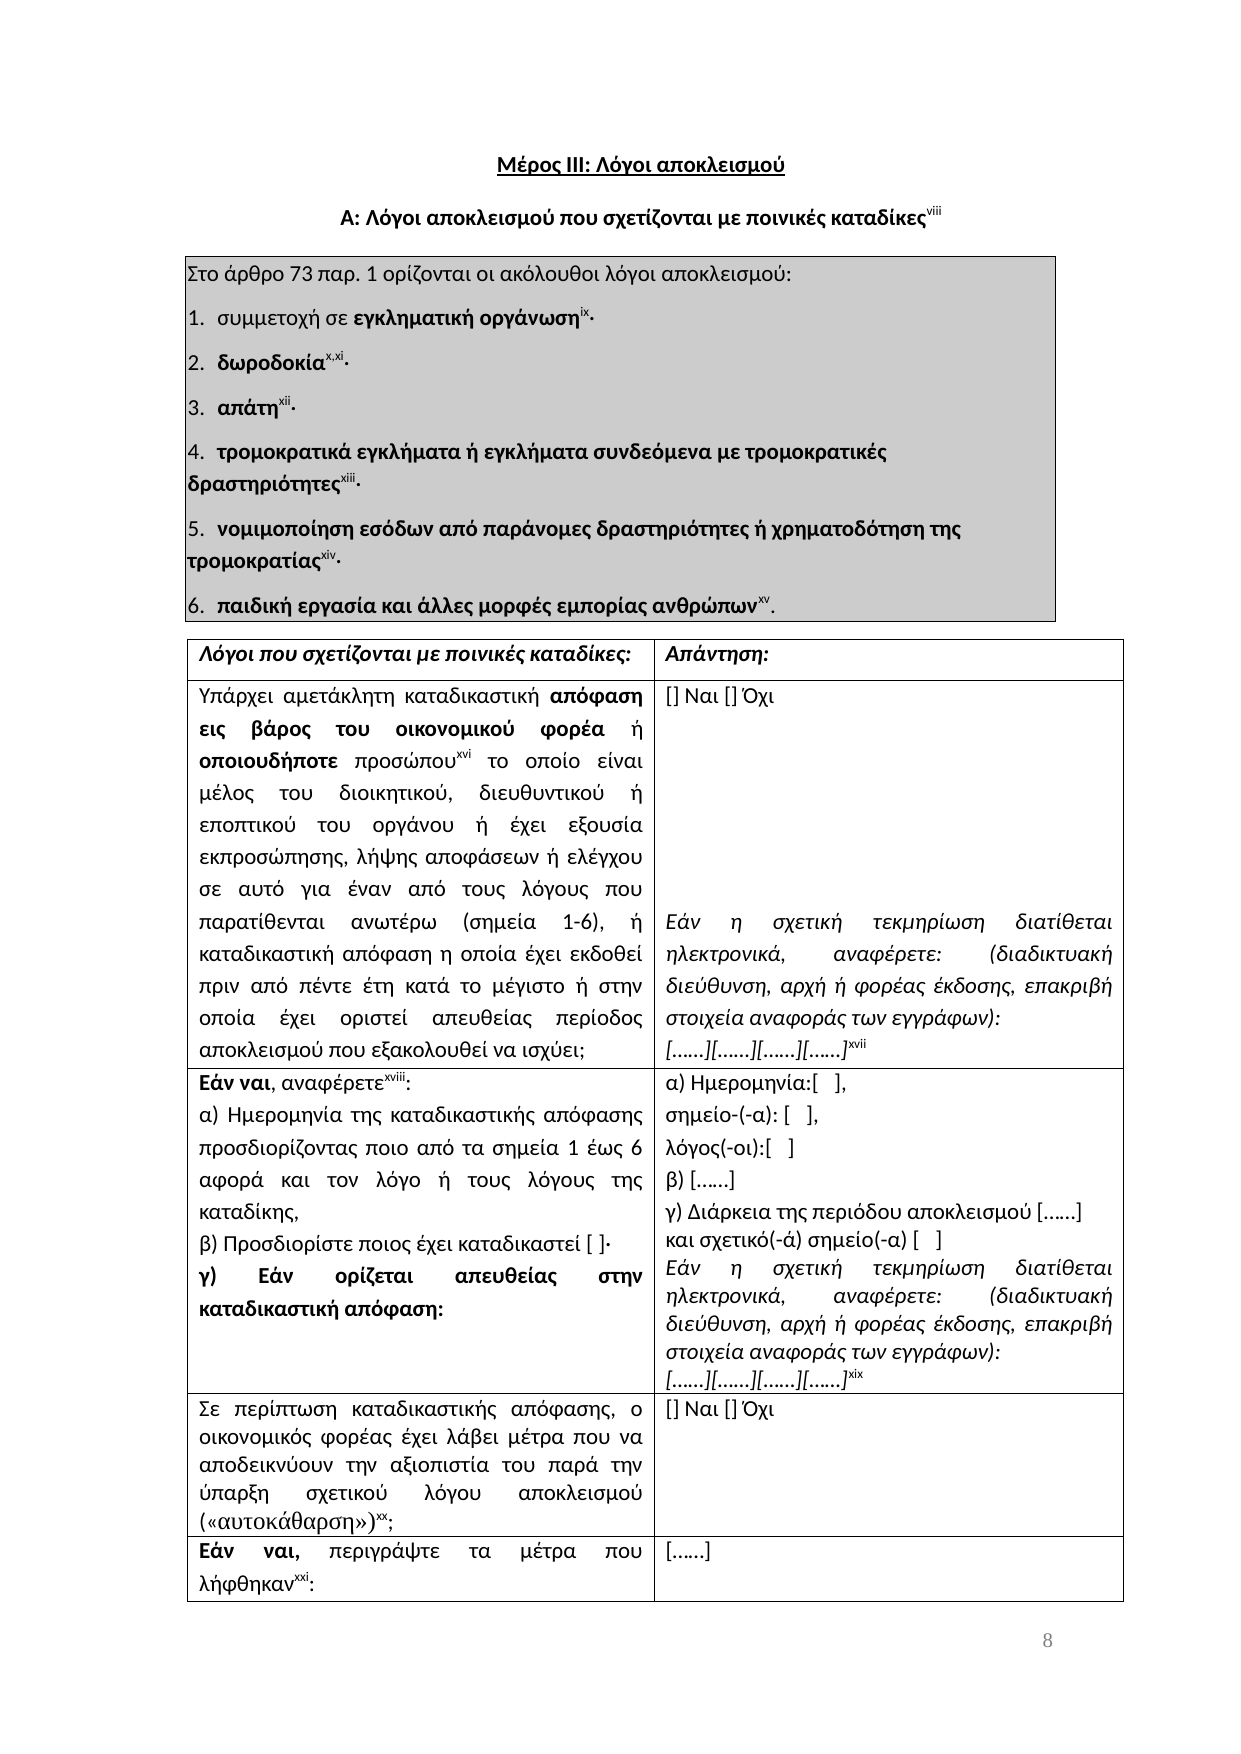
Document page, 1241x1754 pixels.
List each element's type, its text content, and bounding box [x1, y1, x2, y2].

table_cell Εάν ναι, αναφέρετε: α) Ημερομηνία της καταδικαστικής απόφασης προσδιορίζοντας ποιο από τα σημεία 1 έως 6 αφορά και τον λόγο ή τους λόγους της καταδίκης, β) Προσδιορίστε ποιος έχει καταδικαστεί [ ]· γ) Εάν ορίζεται απευθείας στην καταδικαστική απόφαση: [188, 1069, 654, 1393]
table_cell [……] [655, 1537, 1123, 1601]
text Στο άρθρο 73 παρ. 1 ορίζονται οι ακόλουθοι λόγοι αποκλεισμού: [186, 257, 1055, 287]
table_cell [] Ναι [] Όχι [655, 1394, 1123, 1536]
text Α: Λόγοι αποκλεισμού που σχετίζονται με ποινικές καταδίκες [187, 203, 1053, 231]
list απάτη· [186, 390, 1055, 421]
table_header Απάντηση: [655, 640, 1123, 680]
table_cell Εάν ναι, περιγράψτε τα μέτρα που λήφθηκαν: [188, 1537, 654, 1601]
table_header Λόγοι που σχετίζονται με ποινικές καταδίκες: [188, 640, 654, 680]
list δωροδοκία,· [186, 345, 1055, 376]
table_cell Σε περίπτωση καταδικαστικής απόφασης, ο οικονομικός φορέας έχει λάβει μέτρα που να αποδεικνύουν την αξιοπιστία του παρά την ύπαρξη σχετικού λόγου αποκλεισμού («αυτοκάθαρση»); [188, 1394, 654, 1536]
list νομιμοποίηση εσόδων από παράνομες δραστηριότητες ή χρηματοδότηση της τρομοκρατίας· [186, 512, 1055, 574]
table_cell [] Ναι [] Όχι Εάν η σχετική τεκμηρίωση διατίθεται ηλεκτρονικά, αναφέρετε: (διαδικτυακή διεύθυνση, αρχή ή φορέας έκδοσης, επακριβή στοιχεία αναφοράς των εγγράφων): [……][……][……][……] [655, 681, 1123, 1067]
list συμμετοχή σε εγκληματική οργάνωση· [186, 301, 1055, 331]
table_cell Υπάρχει αμετάκλητη καταδικαστική απόφαση εις βάρος του οικονομικού φορέα ή οποιουδήποτε προσώπου το οποίο είναι μέλος του διοικητικού, διευθυντικού ή εποπτικού του οργάνου ή έχει εξουσία εκπροσώπησης, λήψης αποφάσεων ή ελέγχου σε αυτό για έναν από τους λόγους που παρατίθενται ανωτέρω (σημεία 1-6), ή καταδικαστική απόφαση η οποία έχει εκδοθεί πριν από πέντε έτη κατά το μέγιστο ή στην οποία έχει οριστεί απευθείας περίοδος αποκλεισμού που εξακολουθεί να ισχύει; [188, 681, 654, 1067]
text Μέρος III: Λόγοι αποκλεισμού [187, 150, 1053, 178]
table_cell α) Ημερομηνία:[ ], σημείο-(-α): [ ], λόγος(-οι):[ ] β) [……] γ) Διάρκεια της περιόδου αποκλεισμού [……] και σχετικό(-ά) σημείο(-α) [ ] Εάν η σχετική τεκμηρίωση διατίθεται ηλεκτρονικά, αναφέρετε: (διαδικτυακή διεύθυνση, αρχή ή φορέας έκδοσης, επακριβή στοιχεία αναφοράς των εγγράφων): [……][……][……][……] [655, 1069, 1123, 1393]
list παιδική εργασία και άλλες μορφές εμπορίας ανθρώπων. [186, 588, 1055, 621]
list τρομοκρατικά εγκλήματα ή εγκλήματα συνδεόμενα με τρομοκρατικές δραστηριότητες· [186, 435, 1055, 498]
